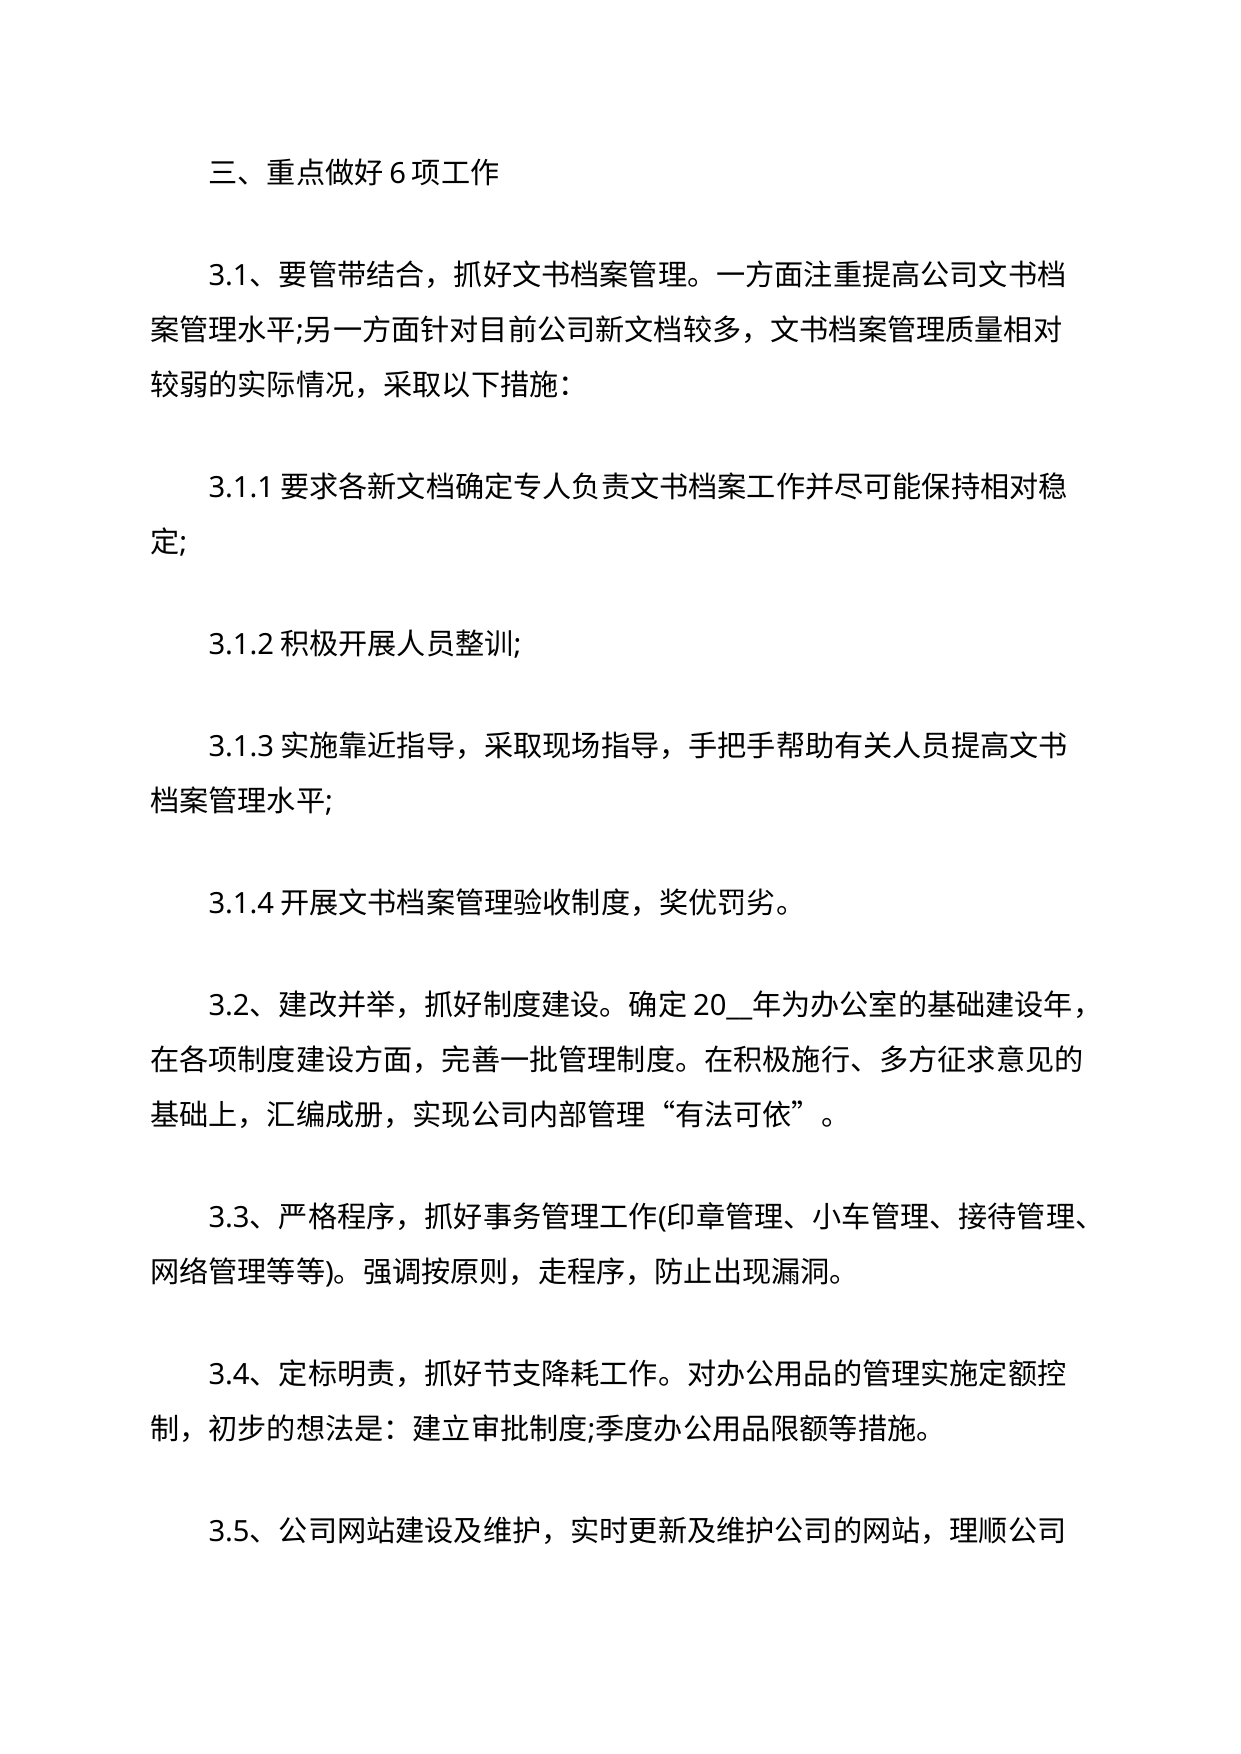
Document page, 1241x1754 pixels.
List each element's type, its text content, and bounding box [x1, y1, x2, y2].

text 3.4、定标明责，抓好节支降耗工作。对办公用品的管理实施定额控制，初步的想法是：建立审批制度;季度办公用品限额等措施。 [150, 1350, 1090, 1448]
text 3.1.2积极开展人员整训; [150, 621, 1090, 663]
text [150, 1507, 1090, 1550]
text 3.1、要管带结合，抓好文书档案管理。一方面注重提高公司文书档案管理水平;另一方面针对目前公司新文档较多，文书档案管理质量相对较弱的实际情况，采取以下措施： [150, 252, 1090, 404]
text 3.1.3实施靠近指导，采取现场指导，手把手帮助有关人员提高文书档案管理水平; [150, 723, 1090, 820]
text 3.1.1要求各新文档确定专人负责文书档案工作并尽可能保持相对稳定; [150, 464, 1090, 561]
text 三、重点做好6项工作 [150, 150, 1090, 192]
text 3.1.4开展文书档案管理验收制度，奖优罚劣。 [150, 880, 1090, 922]
text 3.3、严格程序，抓好事务管理工作(印章管理、小车管理、接待管理、网络管理等等)。强调按原则，走程序，防止出现漏洞。 [150, 1193, 1090, 1291]
text 3.2、建改并举，抓好制度建设。确定20__年为办公室的基础建设年，在各项制度建设方面，完善一批管理制度。在积极施行、多方征求意见的基础上，汇编成册，实现公司内部管理“有法可依”。 [150, 982, 1090, 1134]
